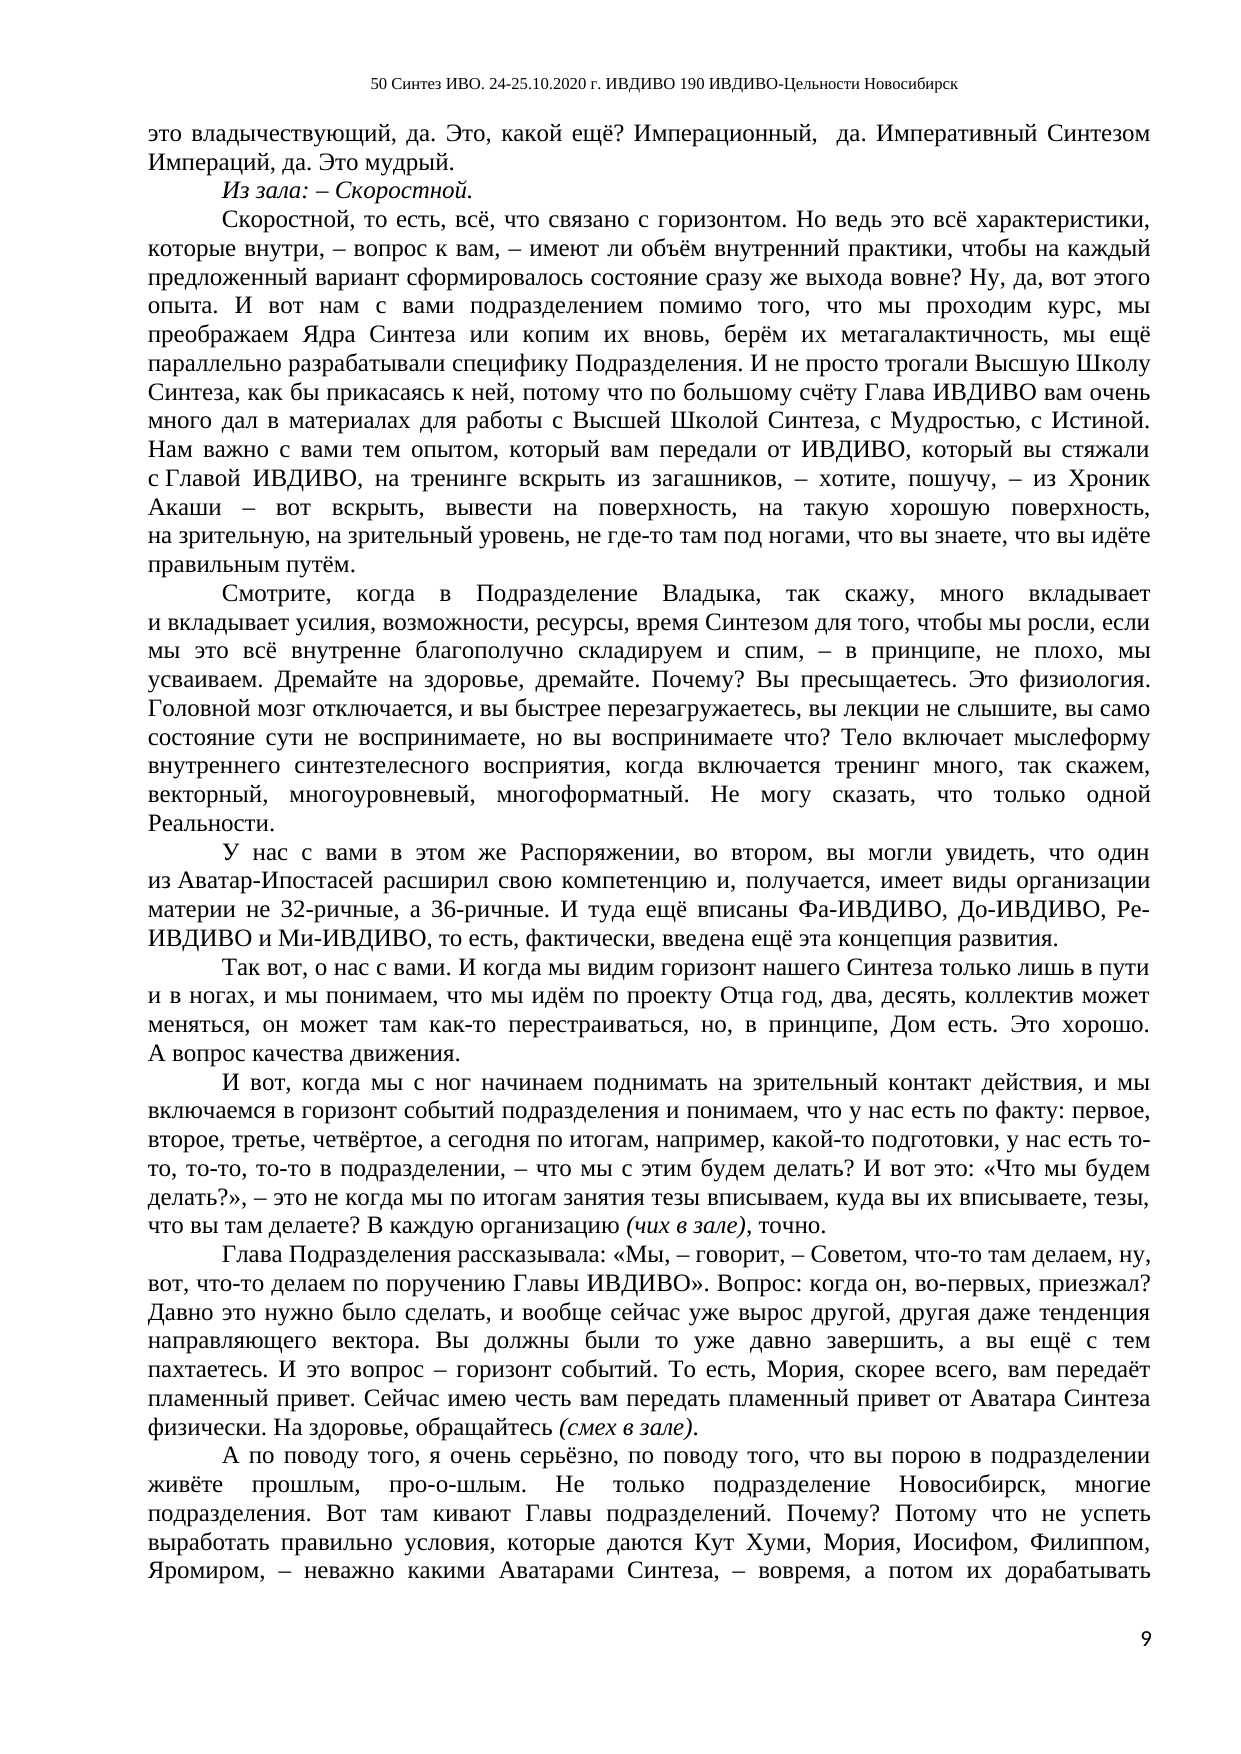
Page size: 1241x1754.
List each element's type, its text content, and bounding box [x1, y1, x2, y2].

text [148, 1441, 1152, 1584]
text Из зала: – Скоростной. [148, 176, 1152, 204]
text Смотрите, когда в Подразделение Владыка, так скажу, много вкладывает и вкладывает усилия, возможности, ресурсы, время Синтезом для того, чтобы мы росли, если мы это всё внутренне благополучно складируем и спим, – в принципе, не плохо, мы усваиваем. Дремайте на здоровье, дремайте. Почему? Вы пресыщаетесь. Это физиология. Головной мозг отключается, и вы быстрее перезагружаетесь, вы лекции не слышите, вы само состояние сути не воспринимаете, но вы воспринимаете что? Тело включает мыслеформу внутреннего синтезтелесного восприятия, когда включается тренинг много, так скажем, векторный, многоуровневый, многоформатный. Не могу сказать, что только одной Реальности. [148, 578, 1152, 837]
text Глава Подразделения рассказывала: «Мы, – говорит, – Советом, что-то там делаем, ну, вот, что-то делаем по поручению Главы ИВДИВО». Вопрос: когда он, во-первых, приезжал? Давно это нужно было сделать, и вообще сейчас уже вырос другой, другая даже тенденция направляющего вектора. Вы должны были то уже давно завершить, а вы ещё с тем пахтаетесь. И это вопрос – горизонт событий. То есть, Мория, скорее всего, вам передаёт пламенный привет. Сейчас имею честь вам передать пламенный привет от Аватара Синтеза физически. На здоровье, обращайтесь (смех в зале). [148, 1239, 1152, 1441]
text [148, 118, 1152, 176]
text У нас с вами в этом же Распоряжении, во втором, вы могли увидеть, что один из Аватар-Ипостасей расширил свою компетенцию и, получается, имеет виды организации материи не 32-ричные, а 36-ричные. И туда ещё вписаны Фа-ИВДИВО, До-ИВДИВО, Ре-ИВДИВО и Ми-ИВДИВО, то есть, фактически, введена ещё эта концепция развития. [148, 837, 1152, 952]
text Так вот, о нас с вами. И когда мы видим горизонт нашего Синтеза только лишь в пути и в ногах, и мы понимаем, что мы идём по проекту Отца год, два, десять, коллектив может меняться, он может там как-то перестраиваться, но, в принципе, Дом есть. Это хорошо. А вопрос качества движения. [148, 952, 1152, 1067]
text И вот, когда мы с ног начинаем поднимать на зрительный контакт действия, и мы включаемся в горизонт событий подразделения и понимаем, что у нас есть по факту: первое, второе, третье, четвёртое, а сегодня по итогам, например, какой-то подготовки, у нас есть то-то, то-то, то-то в подразделении, – что мы с этим будем делать? И вот это: «Что мы будем делать?», – это не когда мы по итогам занятия тезы вписываем, куда вы их вписываете, тезы, что вы там делаете? В каждую организацию (чих в зале), точно. [148, 1067, 1152, 1239]
text Скоростной, то есть, всё, что связано с горизонтом. Но ведь это всё характеристики, которые внутри, – вопрос к вам, – имеют ли объём внутренний практики, чтобы на каждый предложенный вариант сформировалось состояние сразу же выхода вовне? Ну, да, вот этого опыта. И вот нам с вами подразделением помимо того, что мы проходим курс, мы преображаем Ядра Синтеза или копим их вновь, берём их метагалактичность, мы ещё параллельно разрабатывали специфику Подразделения. И не просто трогали Высшую Школу Синтеза, как бы прикасаясь к ней, потому что по большому счёту Глава ИВДИВО вам очень много дал в материалах для работы с Высшей Школой Синтеза, с Мудростью, с Истиной. Нам важно с вами тем опытом, который вам передали от ИВДИВО, который вы стяжали с Главой ИВДИВО, на тренинге вскрыть из загашников, – хотите, пошучу, – из Хроник Акаши – вот вскрыть, вывести на поверхность, на такую хорошую поверхность, на зрительную, на зрительный уровень, не где-то там под ногами, что вы знаете, что вы идёте правильным путём. [148, 204, 1152, 578]
